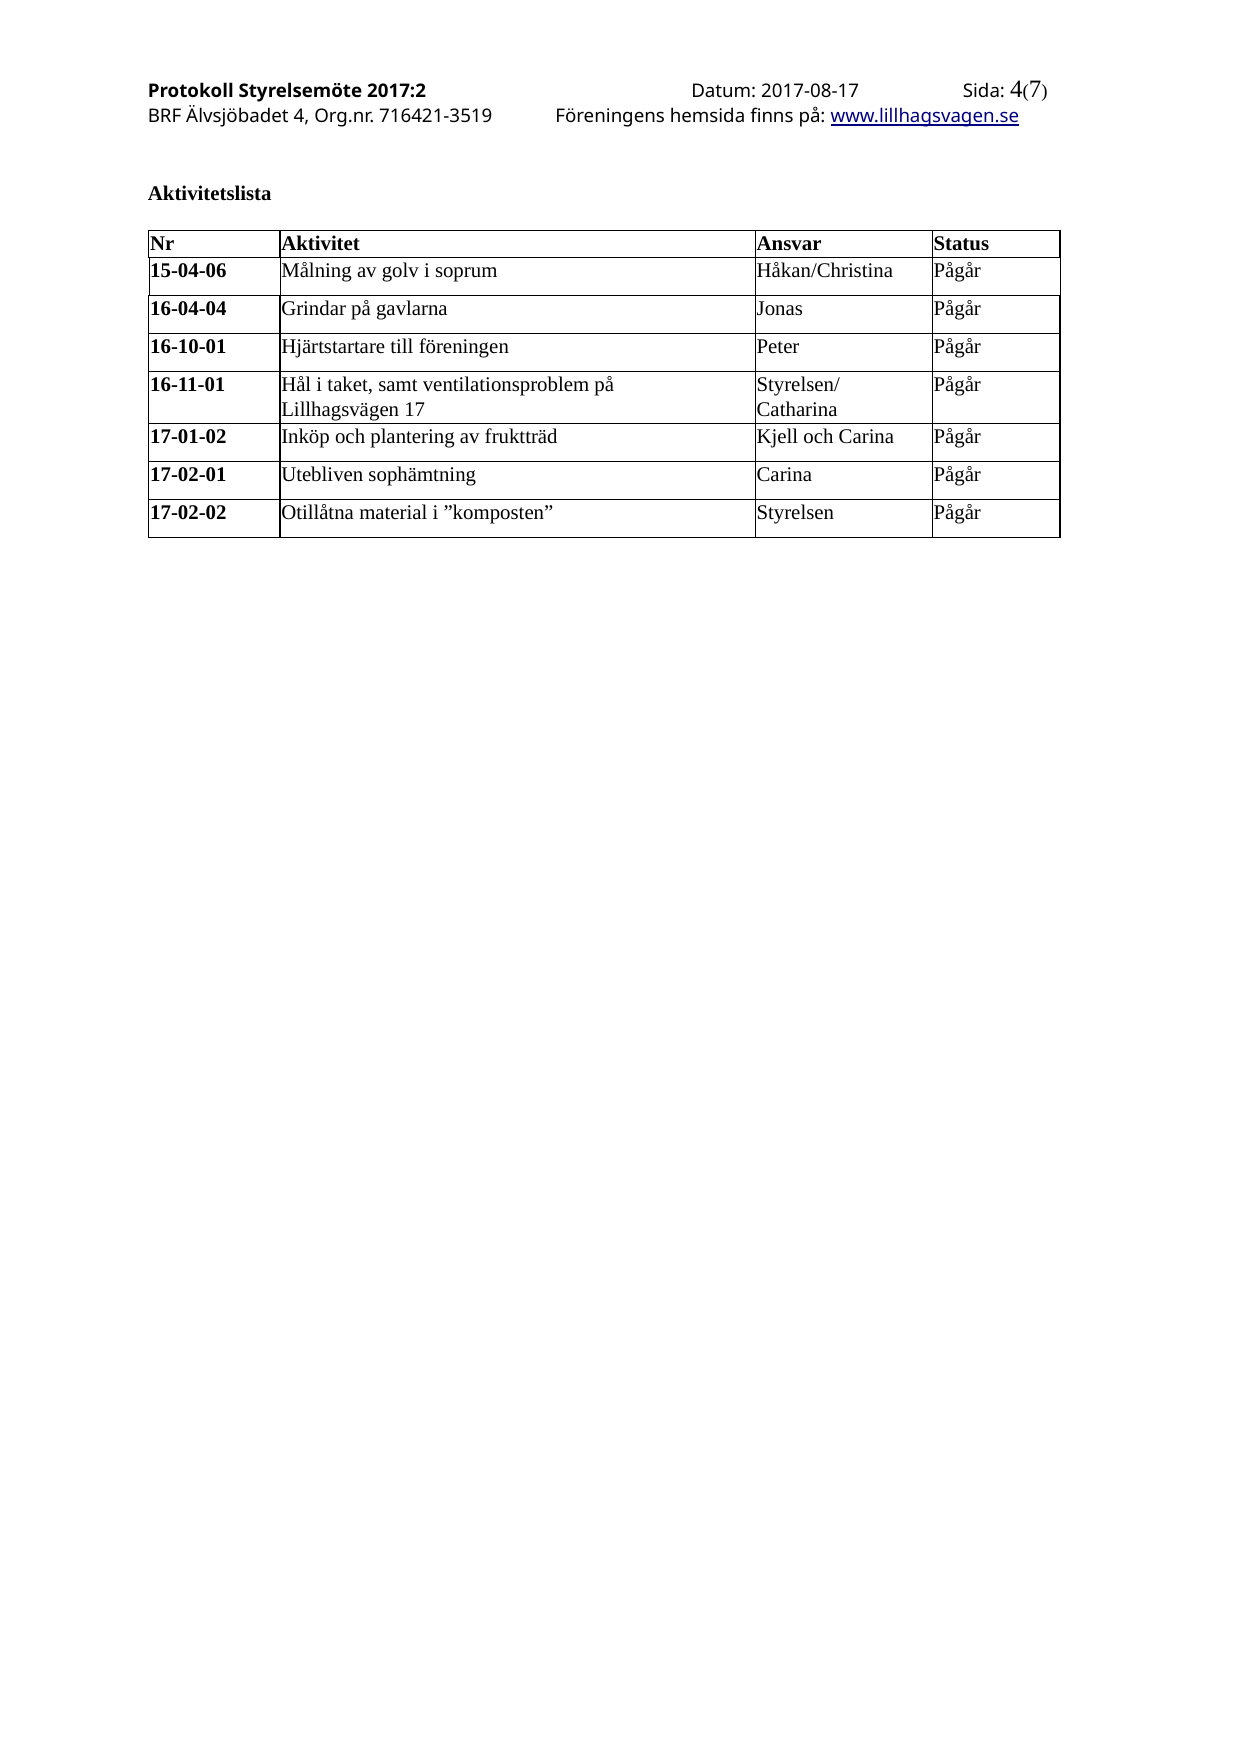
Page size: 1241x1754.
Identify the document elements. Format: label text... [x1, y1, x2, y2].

table_cell Pågår [933, 334, 1059, 371]
table_cell Pågår [933, 424, 1059, 461]
table_cell Utebliven sophämtning [281, 462, 755, 499]
table_cell 17-02-02 [149, 500, 279, 537]
table_cell Pågår [933, 462, 1059, 499]
table_cell Pågår [933, 296, 1059, 333]
table_cell Peter [756, 334, 932, 371]
table_cell Styrelsen [756, 500, 932, 537]
table_cell Grindar på gavlarna [281, 296, 755, 333]
table_header Status [933, 231, 1059, 257]
table_header Aktivitet [281, 231, 755, 257]
table_cell Kjell och Carina [756, 424, 932, 461]
table_cell 16-11-01 [149, 372, 279, 423]
table_cell 17-02-01 [149, 462, 279, 499]
table_cell Otillåtna material i ”komposten” [281, 500, 755, 537]
table_cell Hål i taket, samt ventilationsproblem på Lillhagsvägen 17 [281, 372, 755, 423]
table_cell Målning av golv i soprum [281, 258, 755, 295]
table_cell 15-04-06 [150, 258, 280, 295]
table_cell Håkan/Christina [756, 258, 932, 295]
text Aktivitetslista [148, 181, 1063, 205]
table_cell Inköp och plantering av fruktträd [281, 424, 755, 461]
table_cell Pågår [933, 500, 1059, 537]
table_cell 16-04-04 [149, 296, 279, 333]
table_cell Styrelsen/ Catharina [756, 372, 932, 423]
table_cell 17-01-02 [149, 424, 279, 461]
table_header Nr [149, 231, 279, 257]
table_cell Carina [756, 462, 932, 499]
table_cell Pågår [933, 372, 1059, 423]
table_cell Jonas [756, 296, 932, 333]
table_header Ansvar [756, 231, 932, 257]
table_cell Pågår [933, 258, 1060, 295]
table_cell Hjärtstartare till föreningen [281, 334, 755, 371]
table_cell 16-10-01 [149, 334, 279, 371]
